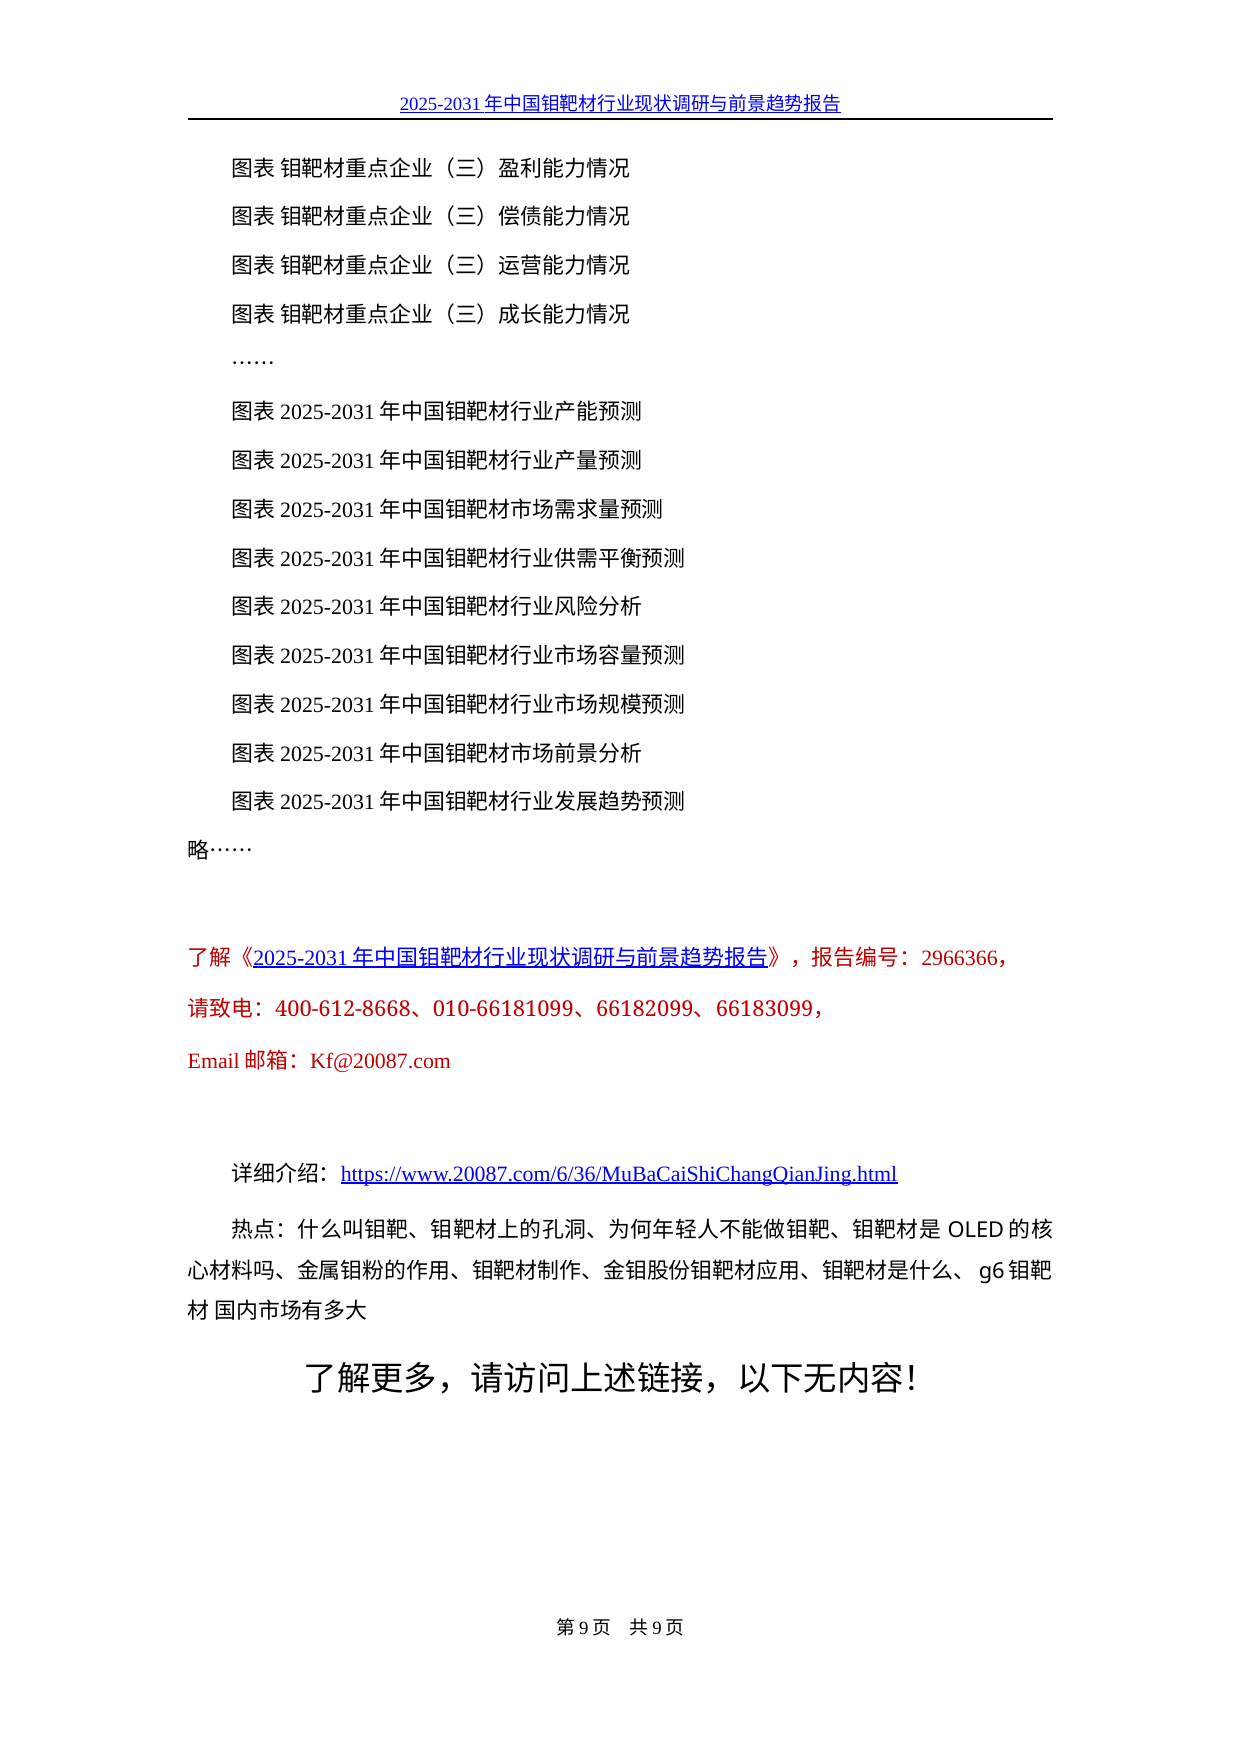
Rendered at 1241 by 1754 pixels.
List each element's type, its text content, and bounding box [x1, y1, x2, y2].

text 热点：什么叫钼靶、钼靶材上的孔洞、为何年轻人不能做钼靶、钼靶材是OLED的核心材料吗、金属钼粉的作用、钼靶材制作、金钼股份钼靶材应用、钼靶材是什么、g6钼靶材 国内市场有多大 [187, 1212, 1053, 1326]
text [187, 150, 1053, 865]
text Email邮箱：Kf@20087.com [187, 1042, 1053, 1075]
text 请致电：400-612-8668、010-66181099、66182099、66183099， [187, 991, 1053, 1023]
text 了解《2025-2031年中国钼靶材行业现状调研与前景趋势报告》，报告编号：2966366， [187, 939, 1053, 972]
title 了解更多，请访问上述链接，以下无内容！ [187, 1343, 1053, 1408]
text 详细介绍：https://www.20087.com/6/36/MuBaCaiShiChangQianJing.html [187, 1155, 1053, 1188]
